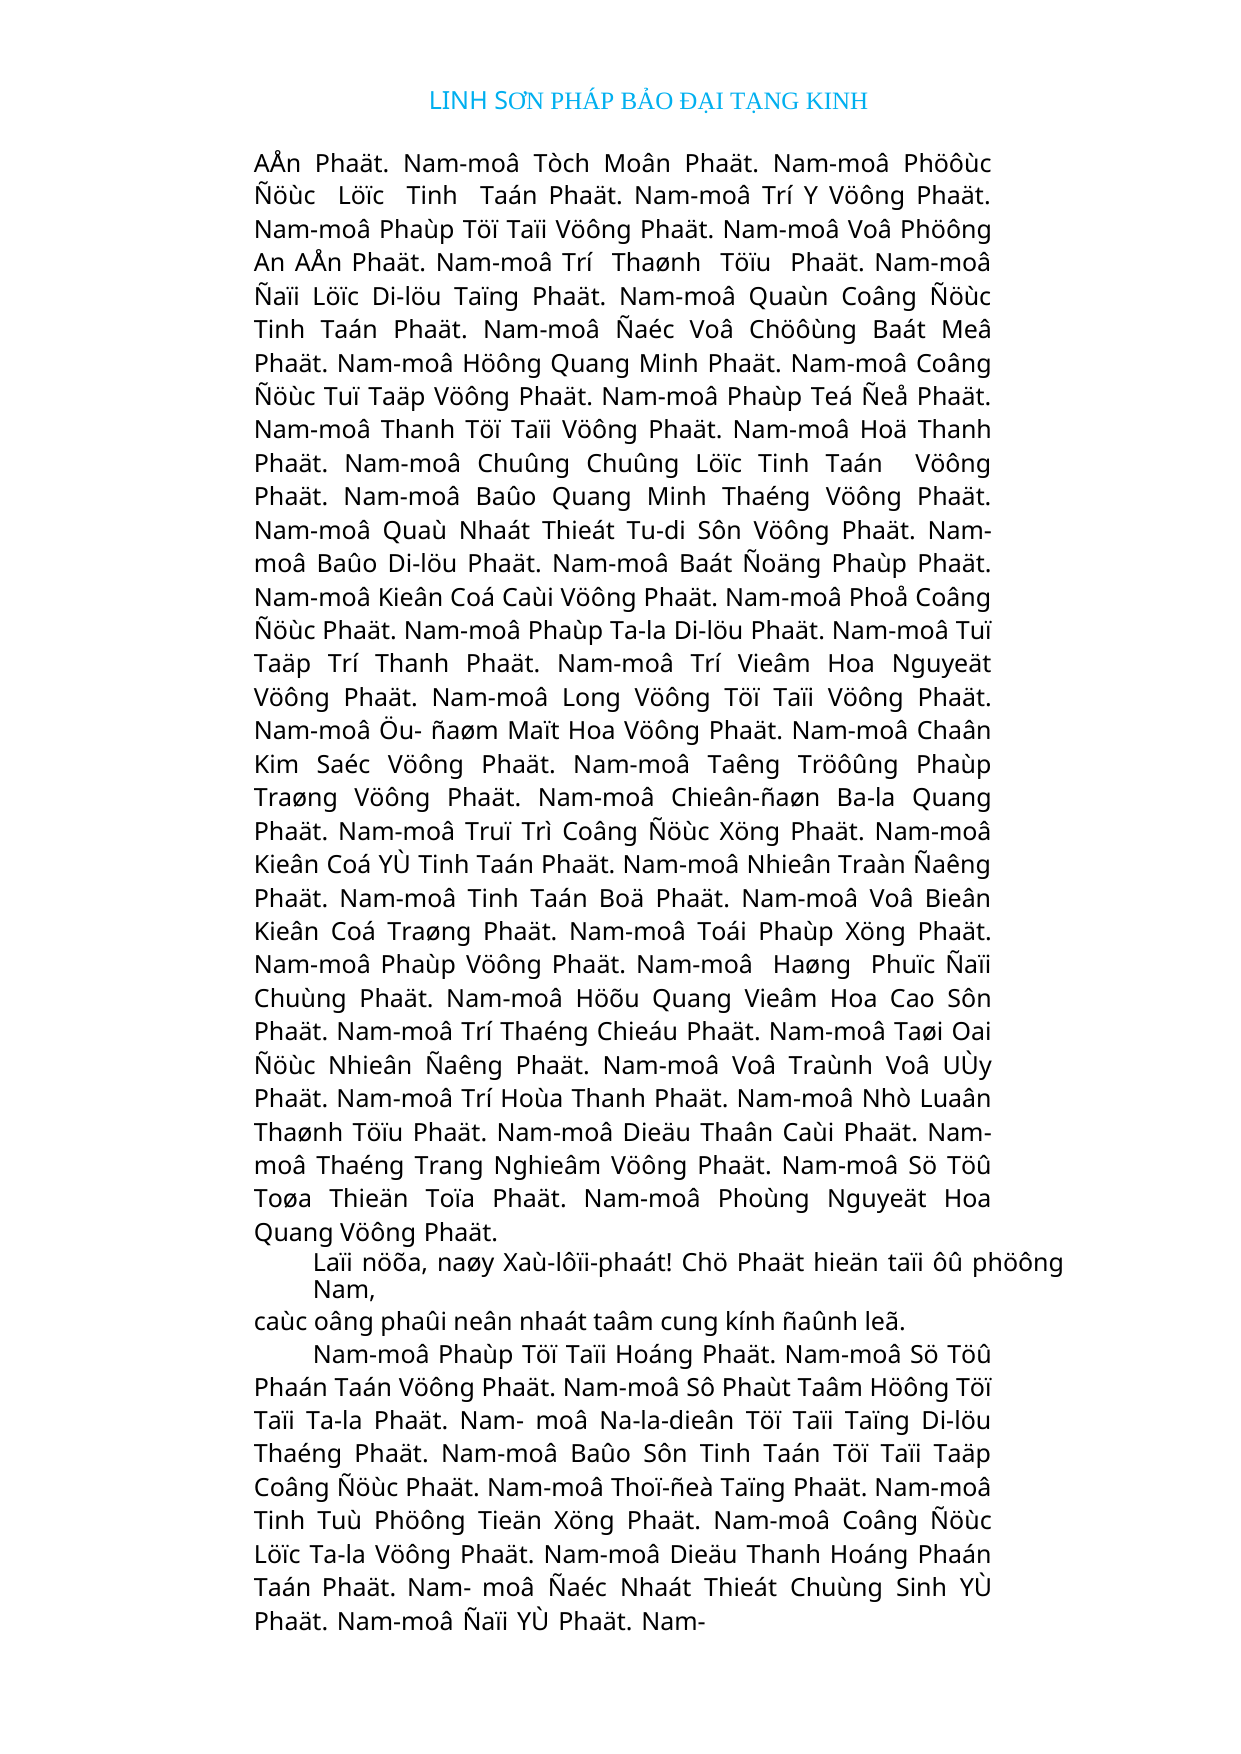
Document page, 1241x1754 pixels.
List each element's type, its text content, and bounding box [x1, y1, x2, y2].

text caùc oâng phaûi neân nhaát taâm cung kính ñaûnh leã. [254, 1304, 1065, 1336]
text AÅn Phaät. Nam-moâ Tòch Moân Phaät. Nam-moâ Phöôùc Ñöùc Löïc Tinh Taán Phaät. Nam-moâ Trí Y Vöông Phaät. Nam-moâ Phaùp Töï Taïi Vöông Phaät. Nam-moâ Voâ Phöông An AÅn Phaät. Nam-moâ Trí Thaønh Töïu Phaät. Nam-moâ Ñaïi Löïc Di-löu Taïng Phaät. Nam-moâ Quaùn Coâng Ñöùc Tinh Taán Phaät. Nam-moâ Ñaéc Voâ Chöôùng Baát Meâ Phaät. Nam-moâ Höông Quang Minh Phaät. Nam-moâ Coâng Ñöùc Tuï Taäp Vöông Phaät. Nam-moâ Phaùp Teá Ñeå Phaät. Nam-moâ Thanh Töï Taïi Vöông Phaät. Nam-moâ Hoä Thanh Phaät. Nam-moâ Chuûng Chuûng Löïc Tinh Taán Vöông Phaät. Nam-moâ Baûo Quang Minh Thaéng Vöông Phaät. Nam-moâ Quaù Nhaát Thieát Tu-di Sôn Vöông Phaät. Nam-moâ Baûo Di-löu Phaät. Nam-moâ Baát Ñoäng Phaùp Phaät. Nam-moâ Kieân Coá Caùi Vöông Phaät. Nam-moâ Phoå Coâng Ñöùc Phaät. Nam-moâ Phaùp Ta-la Di-löu Phaät. Nam-moâ Tuï Taäp Trí Thanh Phaät. Nam-moâ Trí Vieâm Hoa Nguyeät Vöông Phaät. Nam-moâ Long Vöông Töï Taïi Vöông Phaät. Nam-moâ Öu- ñaøm Maït Hoa Vöông Phaät. Nam-moâ Chaân Kim Saéc Vöông Phaät. Nam-moâ Taêng Tröôûng Phaùp Traøng Vöông Phaät. Nam-moâ Chieân-ñaøn Ba-la Quang Phaät. Nam-moâ Truï Trì Coâng Ñöùc Xöng Phaät. Nam-moâ Kieân Coá YÙ Tinh Taán Phaät. Nam-moâ Nhieân Traàn Ñaêng Phaät. Nam-moâ Tinh Taán Boä Phaät. Nam-moâ Voâ Bieân Kieân Coá Traøng Phaät. Nam-moâ Toái Phaùp Xöng Phaät. Nam-moâ Phaùp Vöông Phaät. Nam-moâ Haøng Phuïc Ñaïi Chuùng Phaät. Nam-moâ Höõu Quang Vieâm Hoa Cao Sôn Phaät. Nam-moâ Trí Thaéng Chieáu Phaät. Nam-moâ Taøi Oai Ñöùc Nhieân Ñaêng Phaät. Nam-moâ Voâ Traùnh Voâ UÙy Phaät. Nam-moâ Trí Hoùa Thanh Phaät. Nam-moâ Nhò Luaân Thaønh Töïu Phaät. Nam-moâ Dieäu Thaân Caùi Phaät. Nam-moâ Thaéng Trang Nghieâm Vöông Phaät. Nam-moâ Sö Töû Toøa Thieän Toïa Phaät. Nam-moâ Phoùng Nguyeät Hoa Quang Vöông Phaät. [254, 145, 992, 1249]
text Nam-moâ Phaùp Töï Taïi Hoáng Phaät. Nam-moâ Sö Töû Phaán Taán Vöông Phaät. Nam-moâ Sô Phaùt Taâm Höông Töï Taïi Ta-la Phaät. Nam- moâ Na-la-dieân Töï Taïi Taïng Di-löu Thaéng Phaät. Nam-moâ Baûo Sôn Tinh Taán Töï Taïi Taäp Coâng Ñöùc Phaät. Nam-moâ Thoï-ñeà Taïng Phaät. Nam-moâ Tinh Tuù Phöông Tieän Xöng Phaät. Nam-moâ Coâng Ñöùc Löïc Ta-la Vöông Phaät. Nam-moâ Dieäu Thanh Hoáng Phaán Taán Phaät. Nam- moâ Ñaéc Nhaát Thieát Chuùng Sinh YÙ Phaät. Nam-moâ Ñaïi YÙ Phaät. Nam- [254, 1337, 992, 1637]
text Laïi nöõa, naøy Xaù-lôïi-phaát! Chö Phaät hieän taïi ôû phöông Nam, [313, 1249, 1065, 1304]
